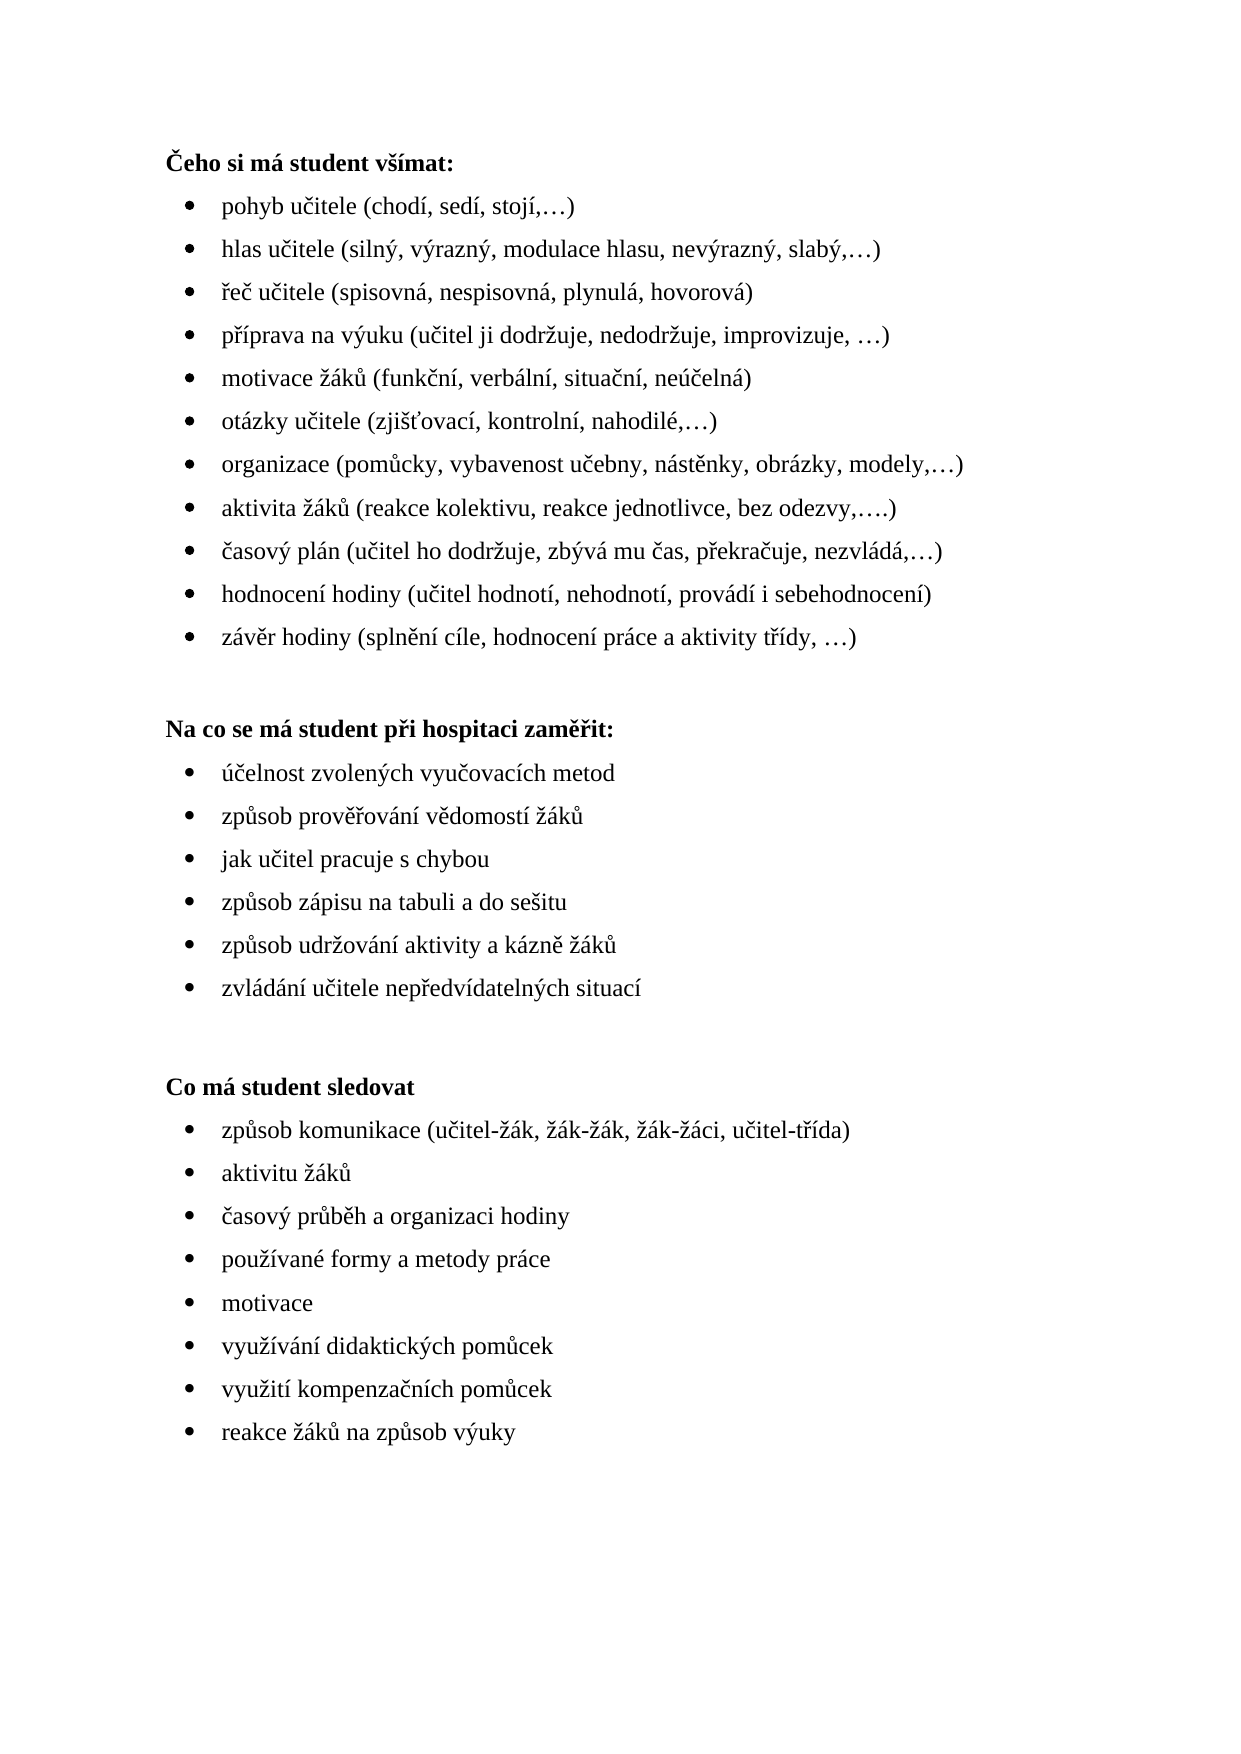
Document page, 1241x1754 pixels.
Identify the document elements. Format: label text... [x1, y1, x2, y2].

list aktivitu žáků [185, 1158, 1093, 1187]
list účelnost zvolených vyučovacích metod [185, 758, 1093, 786]
list hlas učitele (silný, výrazný, modulace hlasu, nevýrazný, slabý,…) [185, 234, 1093, 263]
list reakce žáků na způsob výuky [185, 1417, 1093, 1446]
list motivace žáků (funkční, verbální, situační, neúčelná) [185, 363, 1093, 392]
list aktivita žáků (reakce kolektivu, reakce jednotlivce, bez odezvy,….) [185, 493, 1093, 521]
list používané formy a metody práce [185, 1244, 1093, 1273]
list motivace [185, 1288, 1093, 1316]
list hodnocení hodiny (učitel hodnotí, nehodnotí, provádí i sebehodnocení) [185, 579, 1093, 608]
list závěr hodiny (splnění cíle, hodnocení práce a aktivity třídy, …) [185, 622, 1093, 651]
list časový plán (učitel ho dodržuje, zbývá mu čas, překračuje, nezvládá,…) [185, 536, 1093, 564]
list řeč učitele (spisovná, nespisovná, plynulá, hovorová) [185, 277, 1093, 306]
list jak učitel pracuje s chybou [185, 844, 1093, 873]
text Čeho si má student všímat: [148, 148, 1093, 176]
text Na co se má student při hospitaci zaměřit: [148, 714, 1093, 743]
list otázky učitele (zjišťovací, kontrolní, nahodilé,…) [185, 406, 1093, 435]
list příprava na výuku (učitel ji dodržuje, nedodržuje, improvizuje, …) [185, 320, 1093, 349]
list způsob zápisu na tabuli a do sešitu [185, 887, 1093, 916]
list způsob komunikace (učitel-žák, žák-žák, žák-žáci, učitel-třída) [185, 1115, 1093, 1144]
list časový průběh a organizaci hodiny [185, 1201, 1093, 1230]
list využití kompenzačních pomůcek [185, 1374, 1093, 1403]
list způsob udržování aktivity a kázně žáků [185, 930, 1093, 959]
list pohyb učitele (chodí, sedí, stojí,…) [185, 191, 1093, 219]
list využívání didaktických pomůcek [185, 1331, 1093, 1359]
text Co má student sledovat [148, 1072, 1093, 1101]
list organizace (pomůcky, vybavenost učebny, nástěnky, obrázky, modely,…) [185, 449, 1093, 478]
list zvládání učitele nepředvídatelných situací [185, 973, 1093, 1002]
list způsob prověřování vědomostí žáků [185, 801, 1093, 829]
